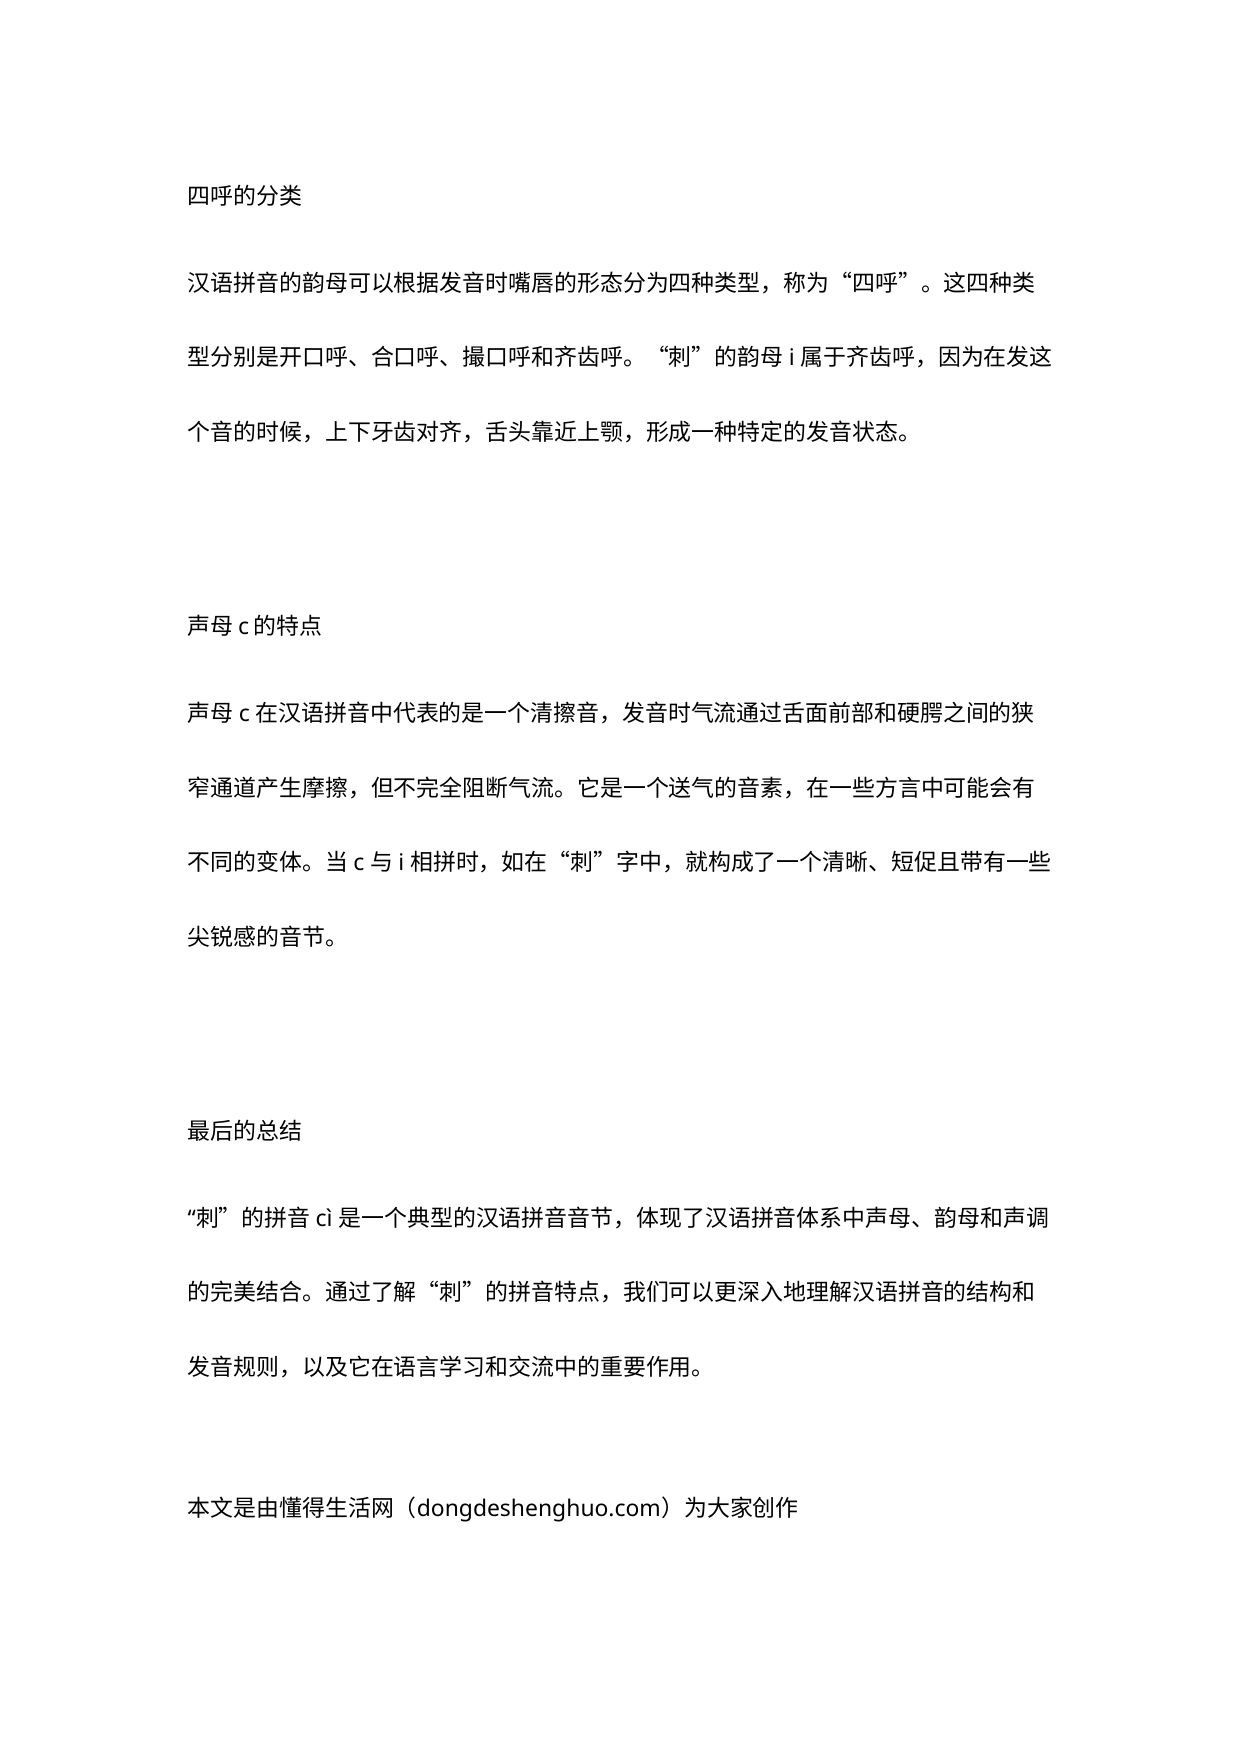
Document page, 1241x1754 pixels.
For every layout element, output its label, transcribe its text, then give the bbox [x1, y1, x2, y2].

text 最后的总结 [187, 1097, 1053, 1162]
text 声母 c 在汉语拼音中代表的是一个清擦音，发音时气流通过舌面前部和硬腭之间的狭窄通道产生摩擦，但不完全阻断气流。它是一个送气的音素，在一些方言中可能会有不同的变体。当 c 与 i 相拼时，如在“刺”字中，就构成了一个清晰、短促且带有一些尖锐感的音节。 [187, 679, 1053, 968]
text 四呼的分类 [187, 162, 1053, 227]
text “刺”的拼音 cì 是一个典型的汉语拼音音节，体现了汉语拼音体系中声母、韵母和声调的完美结合。通过了解“刺”的拼音特点，我们可以更深入地理解汉语拼音的结构和发音规则，以及它在语言学习和交流中的重要作用。 [187, 1184, 1053, 1398]
text 本文是由懂得生活网（dongdeshenghuo.com）为大家创作 [187, 1473, 1053, 1538]
text 声母c的特点 [187, 592, 1053, 657]
text 汉语拼音的韵母可以根据发音时嘴唇的形态分为四种类型，称为“四呼”。这四种类型分别是开口呼、合口呼、撮口呼和齐齿呼。“刺”的韵母 i 属于齐齿呼，因为在发这个音的时候，上下牙齿对齐，舌头靠近上颚，形成一种特定的发音状态。 [187, 248, 1053, 463]
